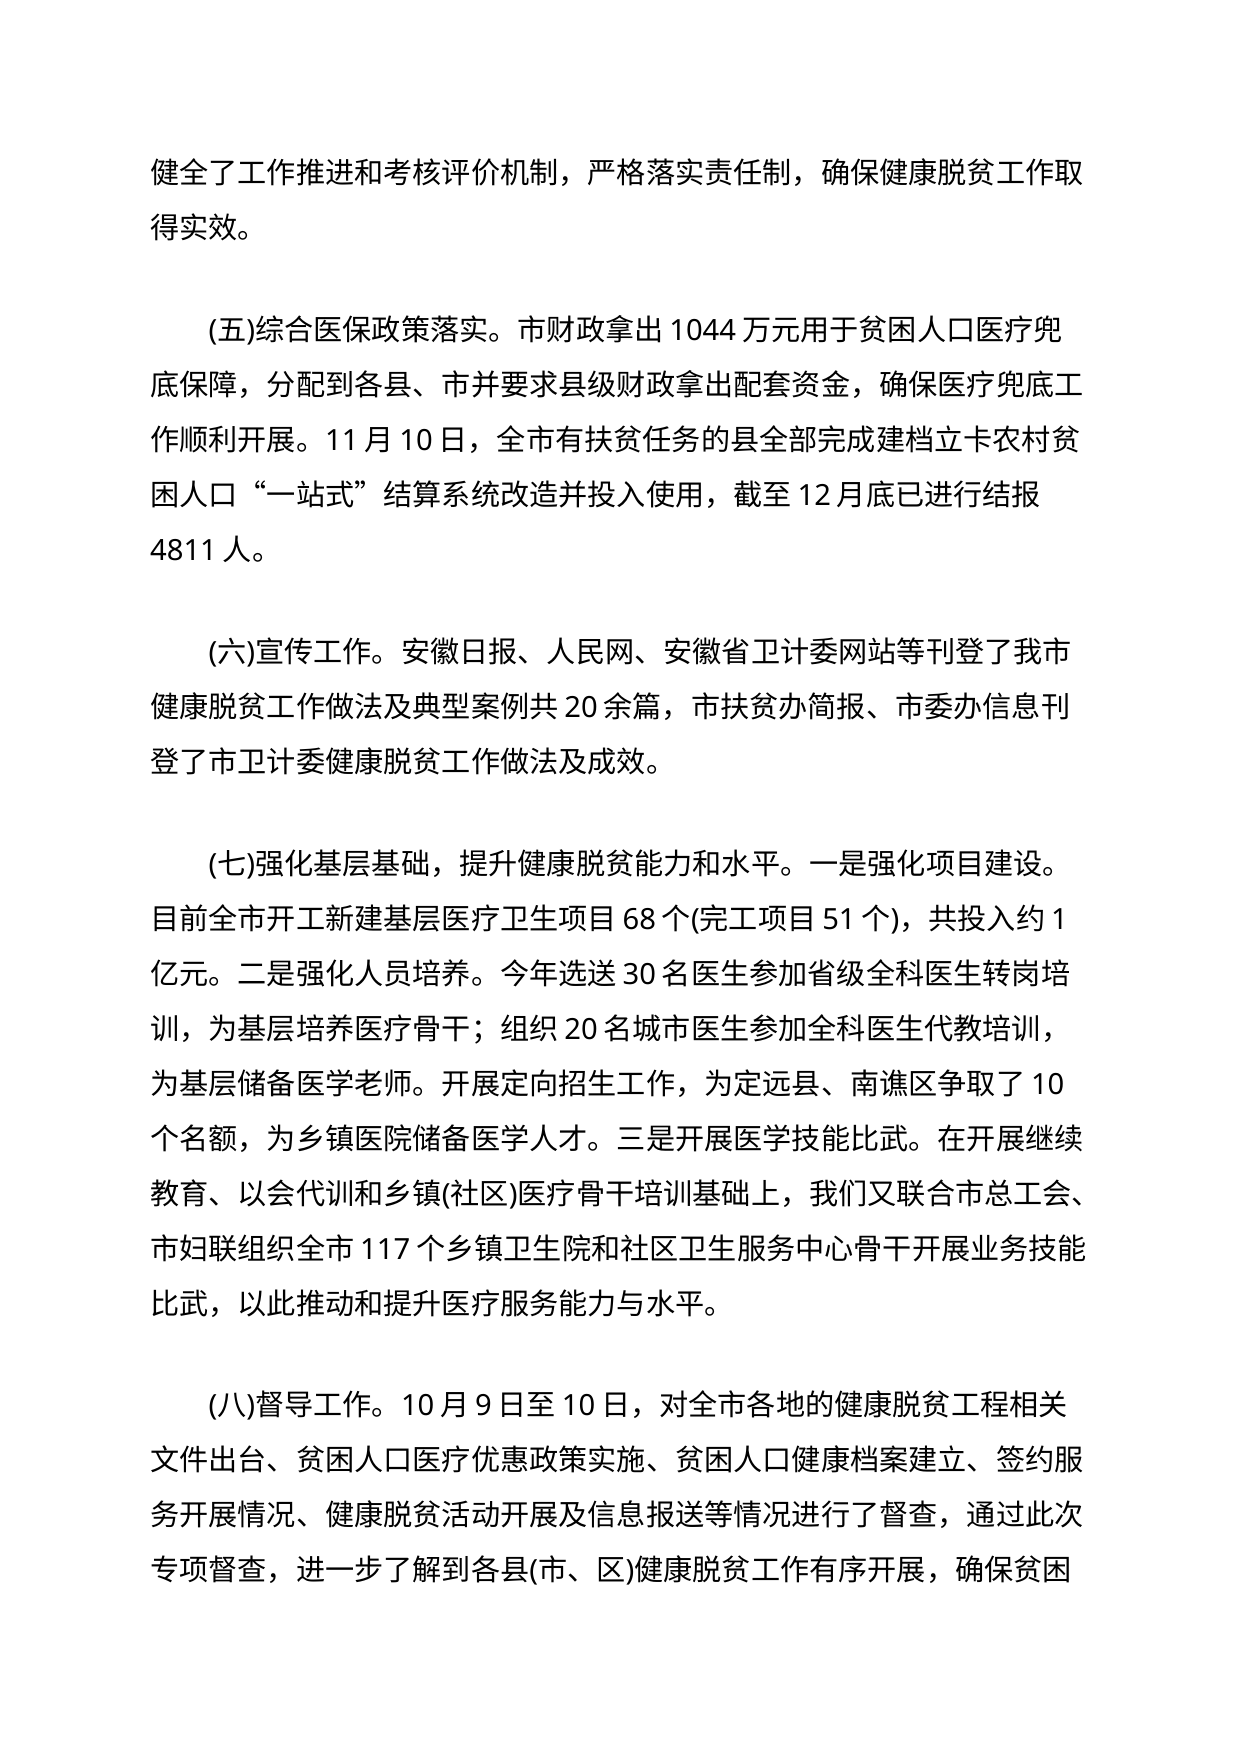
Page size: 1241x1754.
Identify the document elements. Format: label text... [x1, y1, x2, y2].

text (七)强化基层基础，提升健康脱贫能力和水平。一是强化项目建设。目前全市开工新建基层医疗卫生项目68个(完工项目51个)，共投入约1亿元。二是强化人员培养。今年选送30名医生参加省级全科医生转岗培训，为基层培养医疗骨干；组织20名城市医生参加全科医生代教培训，为基层储备医学老师。开展定向招生工作，为定远县、南谯区争取了10个名额，为乡镇医院储备医学人才。三是开展医学技能比武。在开展继续教育、以会代训和乡镇(社区)医疗骨干培训基础上，我们又联合市总工会、市妇联组织全市117个乡镇卫生院和社区卫生服务中心骨干开展业务技能比武，以此推动和提升医疗服务能力与水平。 [150, 840, 1090, 1322]
text (六)宣传工作。安徽日报、人民网、安徽省卫计委网站等刊登了我市健康脱贫工作做法及典型案例共20余篇，市扶贫办简报、市委办信息刊登了市卫计委健康脱贫工作做法及成效。 [150, 628, 1090, 781]
text (五)综合医保政策落实。市财政拿出1044万元用于贫困人口医疗兜底保障，分配到各县、市并要求县级财政拿出配套资金，确保医疗兜底工作顺利开展。11月10日，全市有扶贫任务的县全部完成建档立卡农村贫困人口“一站式”结算系统改造并投入使用，截至12月底已进行结报4811人。 [150, 307, 1090, 569]
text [150, 150, 1090, 247]
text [150, 1382, 1090, 1589]
